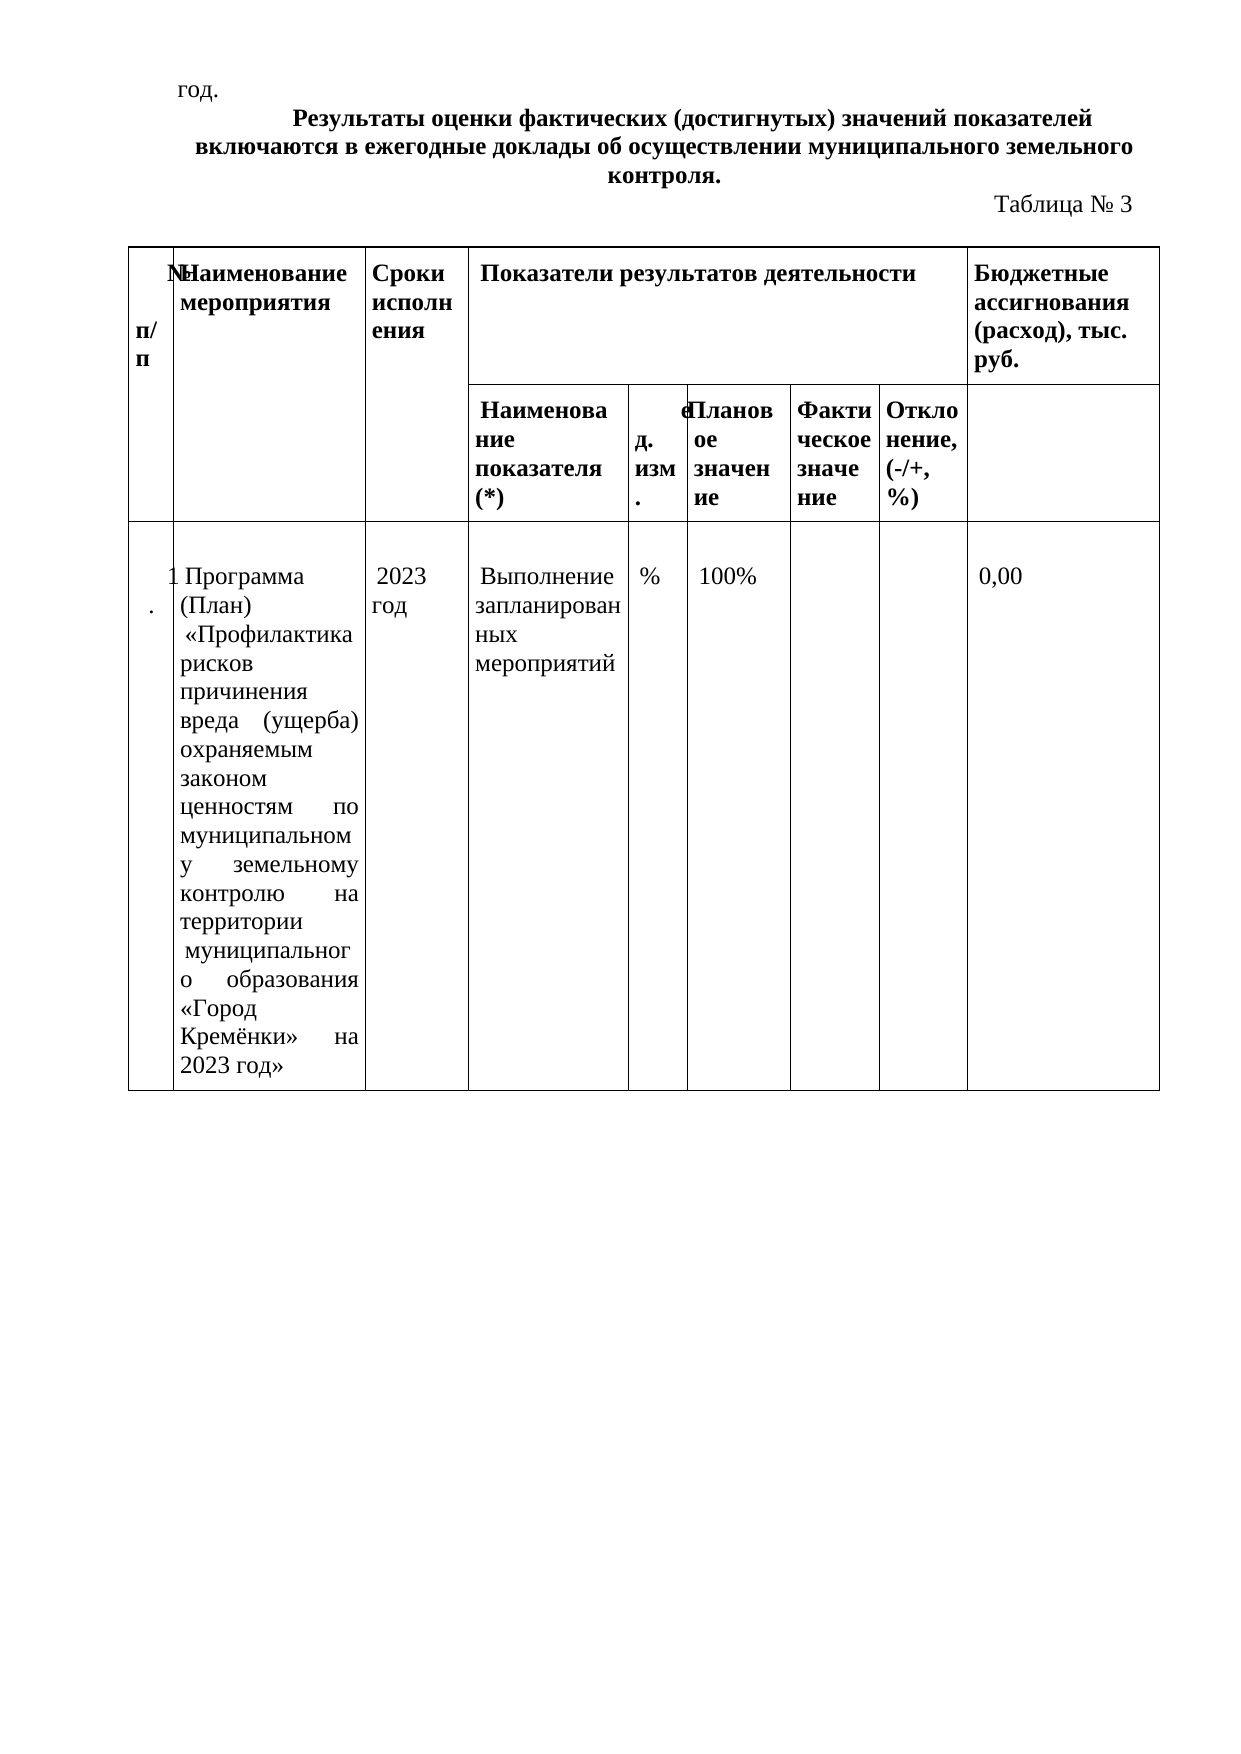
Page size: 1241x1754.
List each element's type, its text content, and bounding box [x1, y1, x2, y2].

table_header Сроки исполнения [366, 248, 468, 521]
table_cell Наименование показателя (*) [469, 385, 628, 521]
table_cell Фактическое значение [791, 385, 879, 521]
table_cell 2023 год [366, 522, 468, 1089]
table_cell 0,00 [968, 522, 1159, 1089]
table_header № п/п [129, 248, 173, 521]
table_cell [880, 522, 967, 1089]
text Результаты оценки фактических (достигнутых) значений показателей включаются в ежегодные доклады об осуществлении муниципального земельного контроля. [177, 103, 1152, 189]
table_cell Выполнение запланированных мероприятий [469, 522, 628, 1089]
table_cell Отклонение, (-/+, %) [880, 385, 967, 521]
table_cell 1. [129, 522, 173, 1089]
table_header Бюджетные ассигнования (расход), тыс. руб. [968, 248, 1159, 384]
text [177, 74, 1152, 103]
table_cell 100% [688, 522, 790, 1089]
table_cell [968, 385, 1159, 521]
table_cell Программа (План) «Профилактика рисков причинения вреда (ущерба) охраняемым законом ценностям по муниципальному земельному контролю на территории муниципального образования «Город Кремёнки» на 2023 год» [174, 522, 365, 1089]
table_cell ед. изм. [629, 385, 687, 521]
text Таблица № 3 [177, 189, 1152, 218]
table_cell % [629, 522, 687, 1089]
table_header Наименование мероприятия [174, 248, 365, 521]
table_header Показатели результатов деятельности [469, 248, 967, 384]
table_cell [791, 522, 879, 1089]
table_cell Плановое значение [688, 385, 790, 521]
